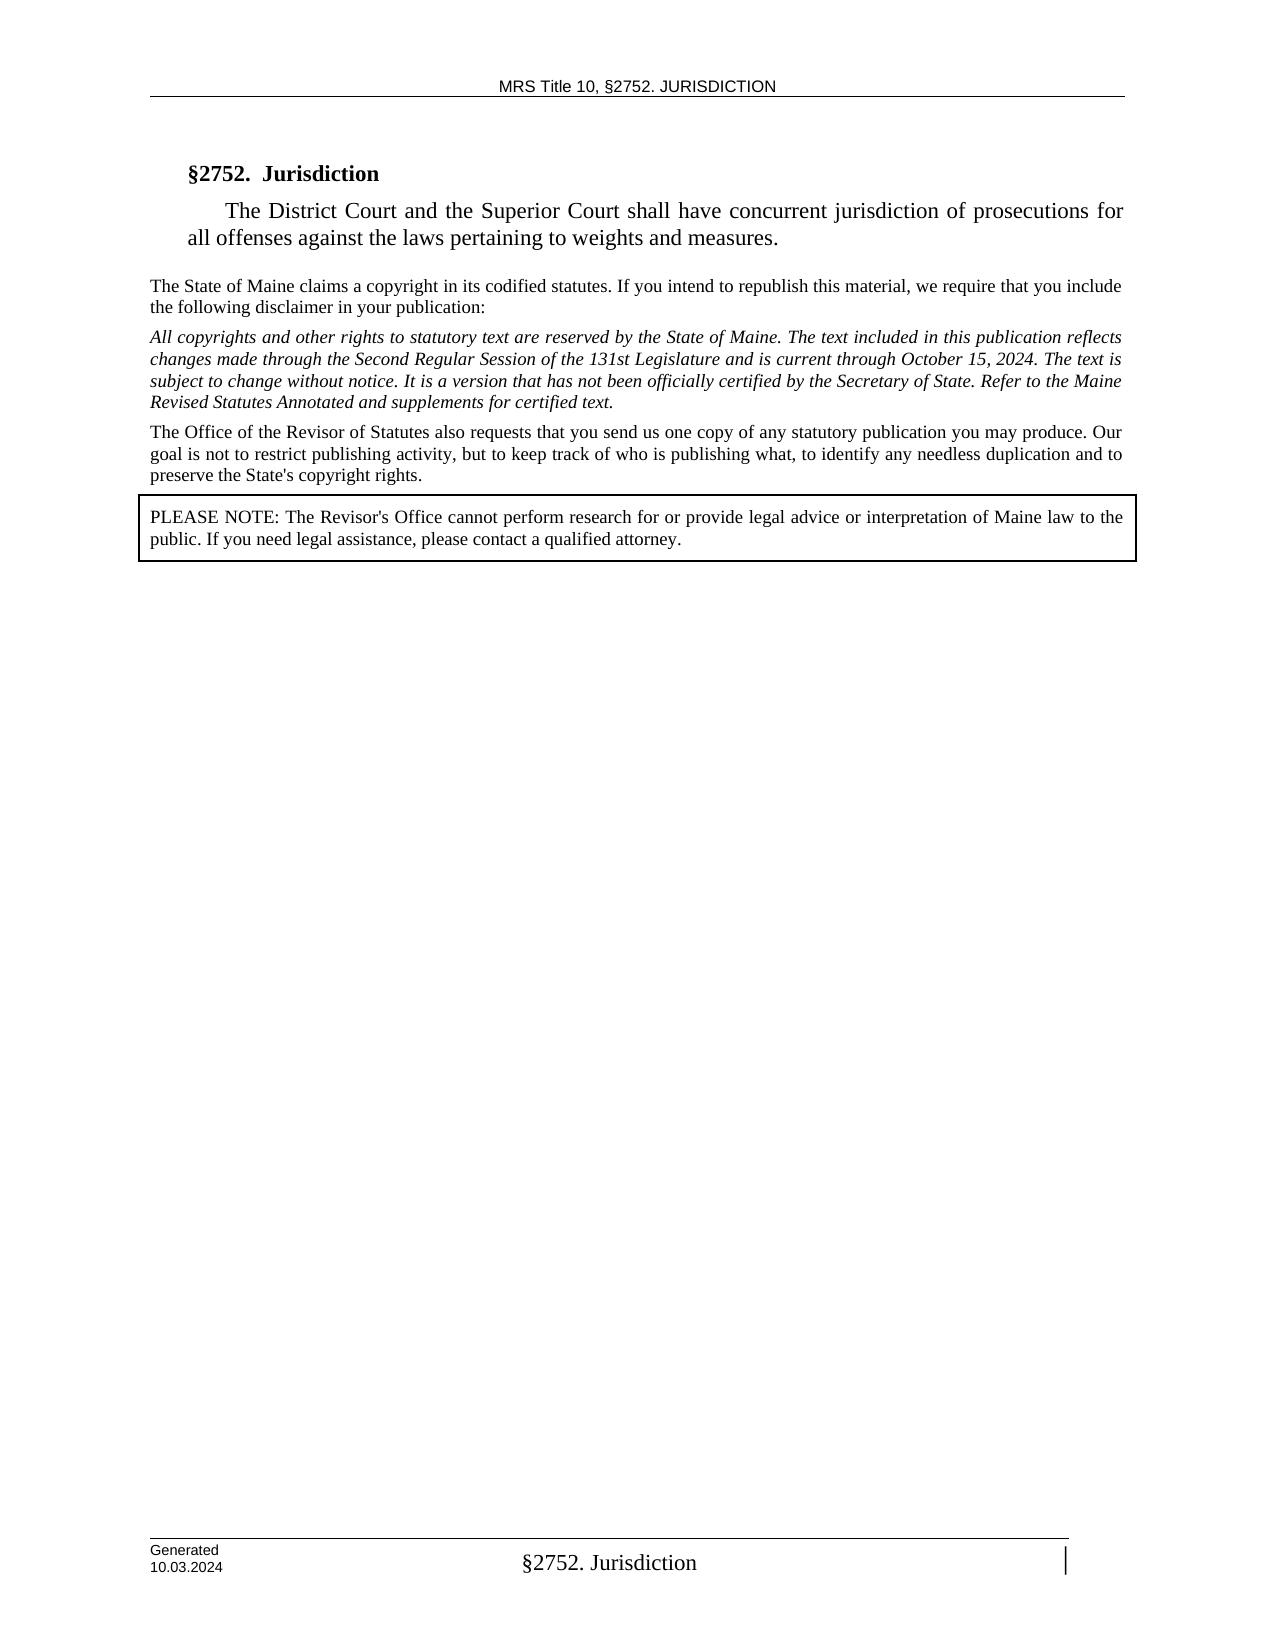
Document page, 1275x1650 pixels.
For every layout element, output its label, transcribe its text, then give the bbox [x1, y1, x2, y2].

text The Office of the Revisor of Statutes also requests that you send us one copy of any statutory publication you may produce. Our goal is not to restrict publishing activity, but to keep track of who is publishing what, to identify any needless duplication and to preserve the State's copyright rights. [150, 421, 1125, 486]
text The District Court and the Superior Court shall have concurrent jurisdiction of prosecutions for all offenses against the laws pertaining to weights and measures. [187, 197, 1125, 250]
text §2752. Jurisdiction [187, 160, 1125, 187]
text PLEASE NOTE: The Revisor's Office cannot perform research for or provide legal advice or interpretation of Maine law to the public. If you need legal assistance, please contact a qualified attorney. [140, 496, 1135, 560]
text The State of Maine claims a copyright in its codified statutes. If you intend to republish this material, we require that you include the following disclaimer in your publication: [150, 275, 1125, 318]
text All copyrights and other rights to statutory text are reserved by the State of Maine. The text included in this publication reflects changes made through the Second Regular Session of the 131st Legislature and is current through October 15, 2024 . The text is subject to change without notice. It is a version that has not been officially certified by the Secretary of State. Refer to the Maine Revised Statutes Annotated and supplements for certified text. [150, 326, 1125, 413]
